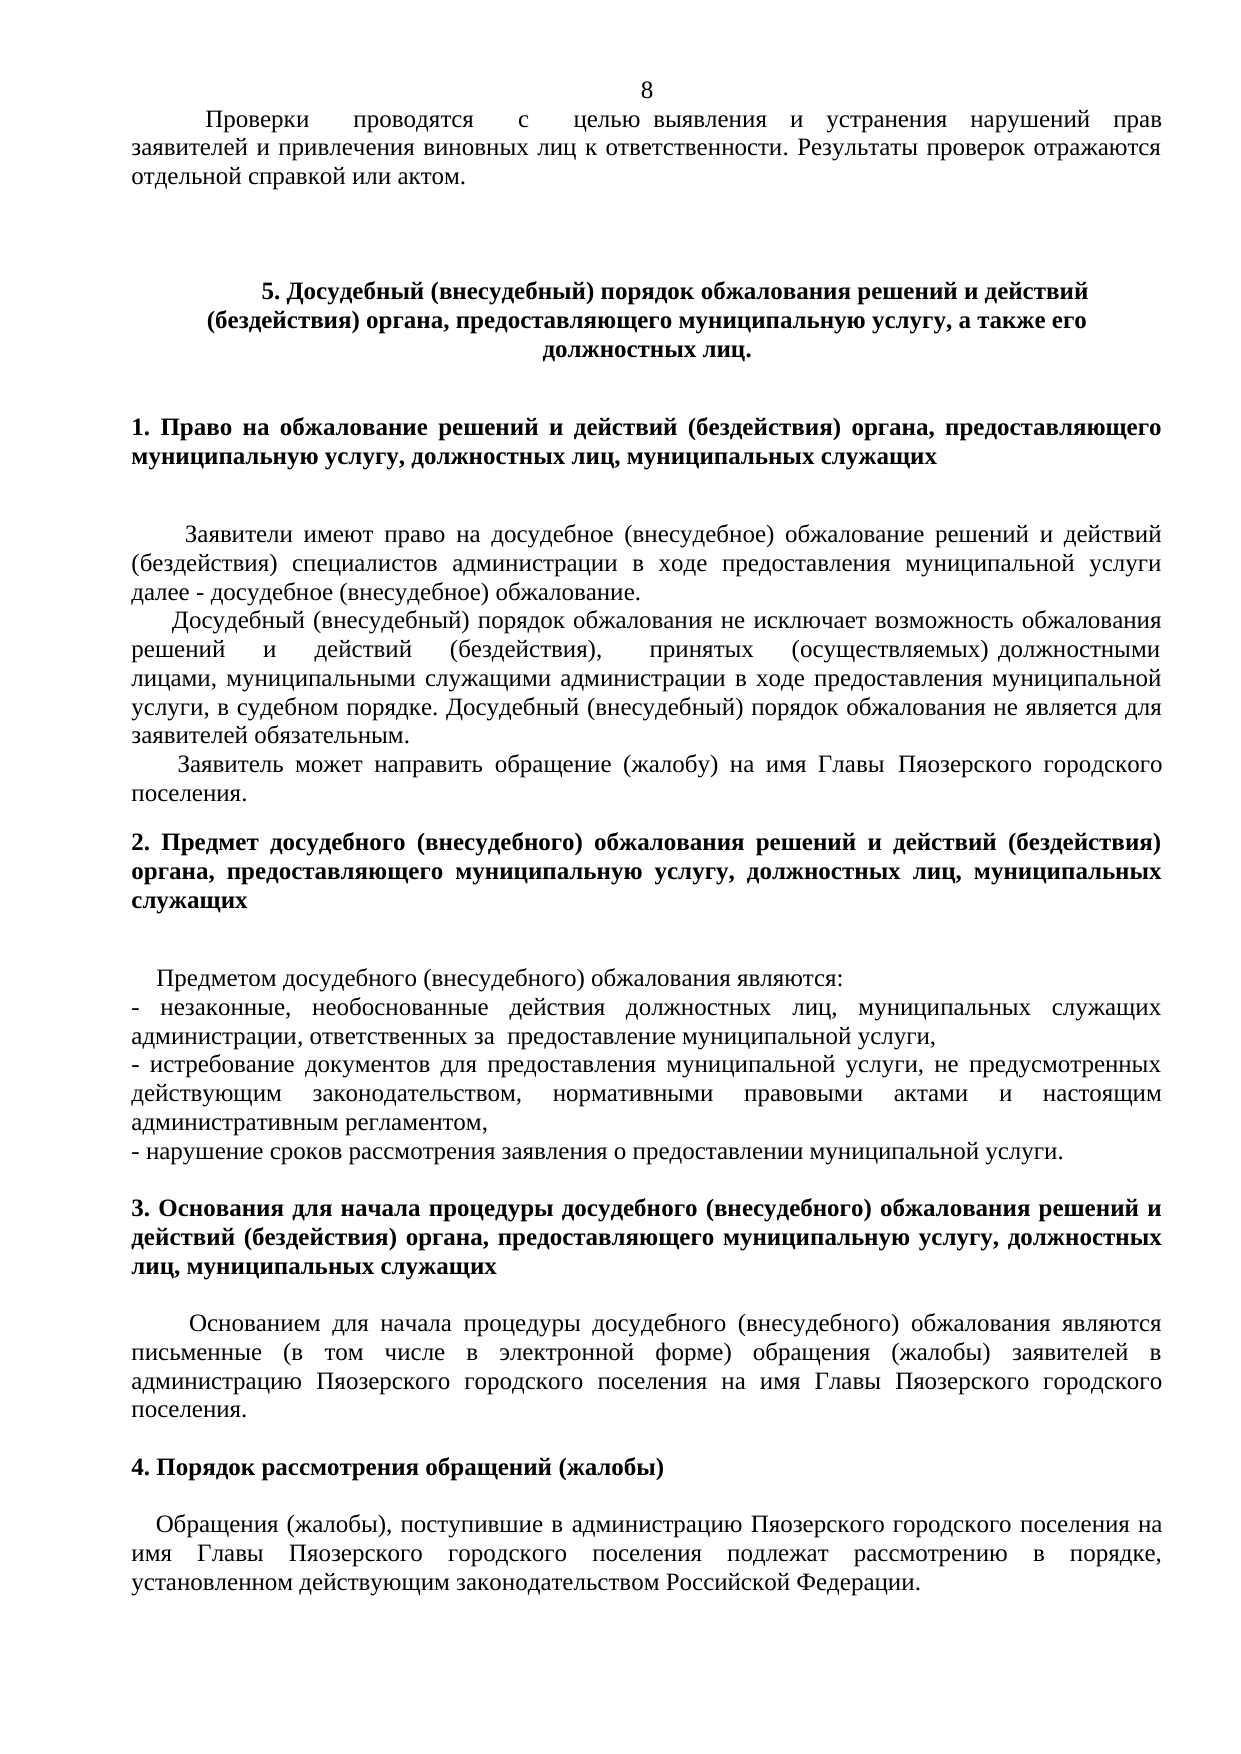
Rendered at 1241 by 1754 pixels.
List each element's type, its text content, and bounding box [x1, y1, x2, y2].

text - нарушение сроков рассмотрения заявления о предоставлении муниципальной услуги. [131, 1136, 1162, 1164]
text Досудебный (внесудебный) порядок обжалования не исключает возможность обжалования решений и действий (бездействия), принятых (осуществляемых) должностными лицами, муниципальными служащими администрации в ходе предоставления муниципальной услуги, в судебном порядке. Досудебный (внесудебный) порядок обжалования не является для заявителей обязательным. [131, 605, 1162, 749]
text Заявитель может направить обращение (жалобу) на имя Главы Пяозерского городского поселения. [131, 749, 1162, 807]
text Предметом досудебного (внесудебного) обжалования являются: [131, 963, 1162, 992]
text 4. Порядок рассмотрения обращений (жалобы) [131, 1452, 1162, 1481]
text Обращения (жалобы), поступившие в администрацию Пяозерского городского поселения на имя Главы Пяозерского городского поселения подлежат рассмотрению в порядке, установленном действующим законодательством Российской Федерации. [131, 1509, 1162, 1596]
text - незаконные, необоснованные действия должностных лиц, муниципальных служащих администрации, ответственных за предоставление муниципальной услуги, [131, 992, 1162, 1049]
text Основанием для начала процедуры досудебного (внесудебного) обжалования являются письменные (в том числе в электронной форме) обращения (жалобы) заявителей в администрацию Пяозерского городского поселения на имя Главы Пяозерского городского поселения. [131, 1308, 1162, 1423]
text Проверки проводятся с целью выявления и устранения нарушений прав заявителей и привлечения виновных лиц к ответственности. Результаты проверок отражаются отдельной справкой или актом. [131, 104, 1162, 190]
text 5. Досудебный (внесудебный) порядок обжалования решений и действий (бездействия) органа, предоставляющего муниципальную услугу, а также его должностных лиц. [131, 276, 1162, 362]
text - истребование документов для предоставления муниципальной услуги, не предусмотренных действующим законодательством, нормативными правовыми актами и настоящим административным регламентом, [131, 1049, 1162, 1136]
text 3. Основания для начала процедуры досудебного (внесудебного) обжалования решений и действий (бездействия) органа, предоставляющего муниципальную услугу, должностных лиц, муниципальных служащих [131, 1193, 1162, 1279]
text 2. Предмет досудебного (внесудебного) обжалования решений и действий (бездействия) органа, предоставляющего муниципальную услугу, должностных лиц, муниципальных служащих [131, 827, 1162, 914]
text Заявители имеют право на досудебное (внесудебное) обжалование решений и действий (бездействия) специалистов администрации в ходе предоставления муниципальной услуги далее - досудебное (внесудебное) обжалование. [131, 519, 1162, 605]
text 1. Право на обжалование решений и действий (бездействия) органа, предоставляющего муниципальную услугу, должностных лиц, муниципальных служащих [131, 412, 1162, 469]
